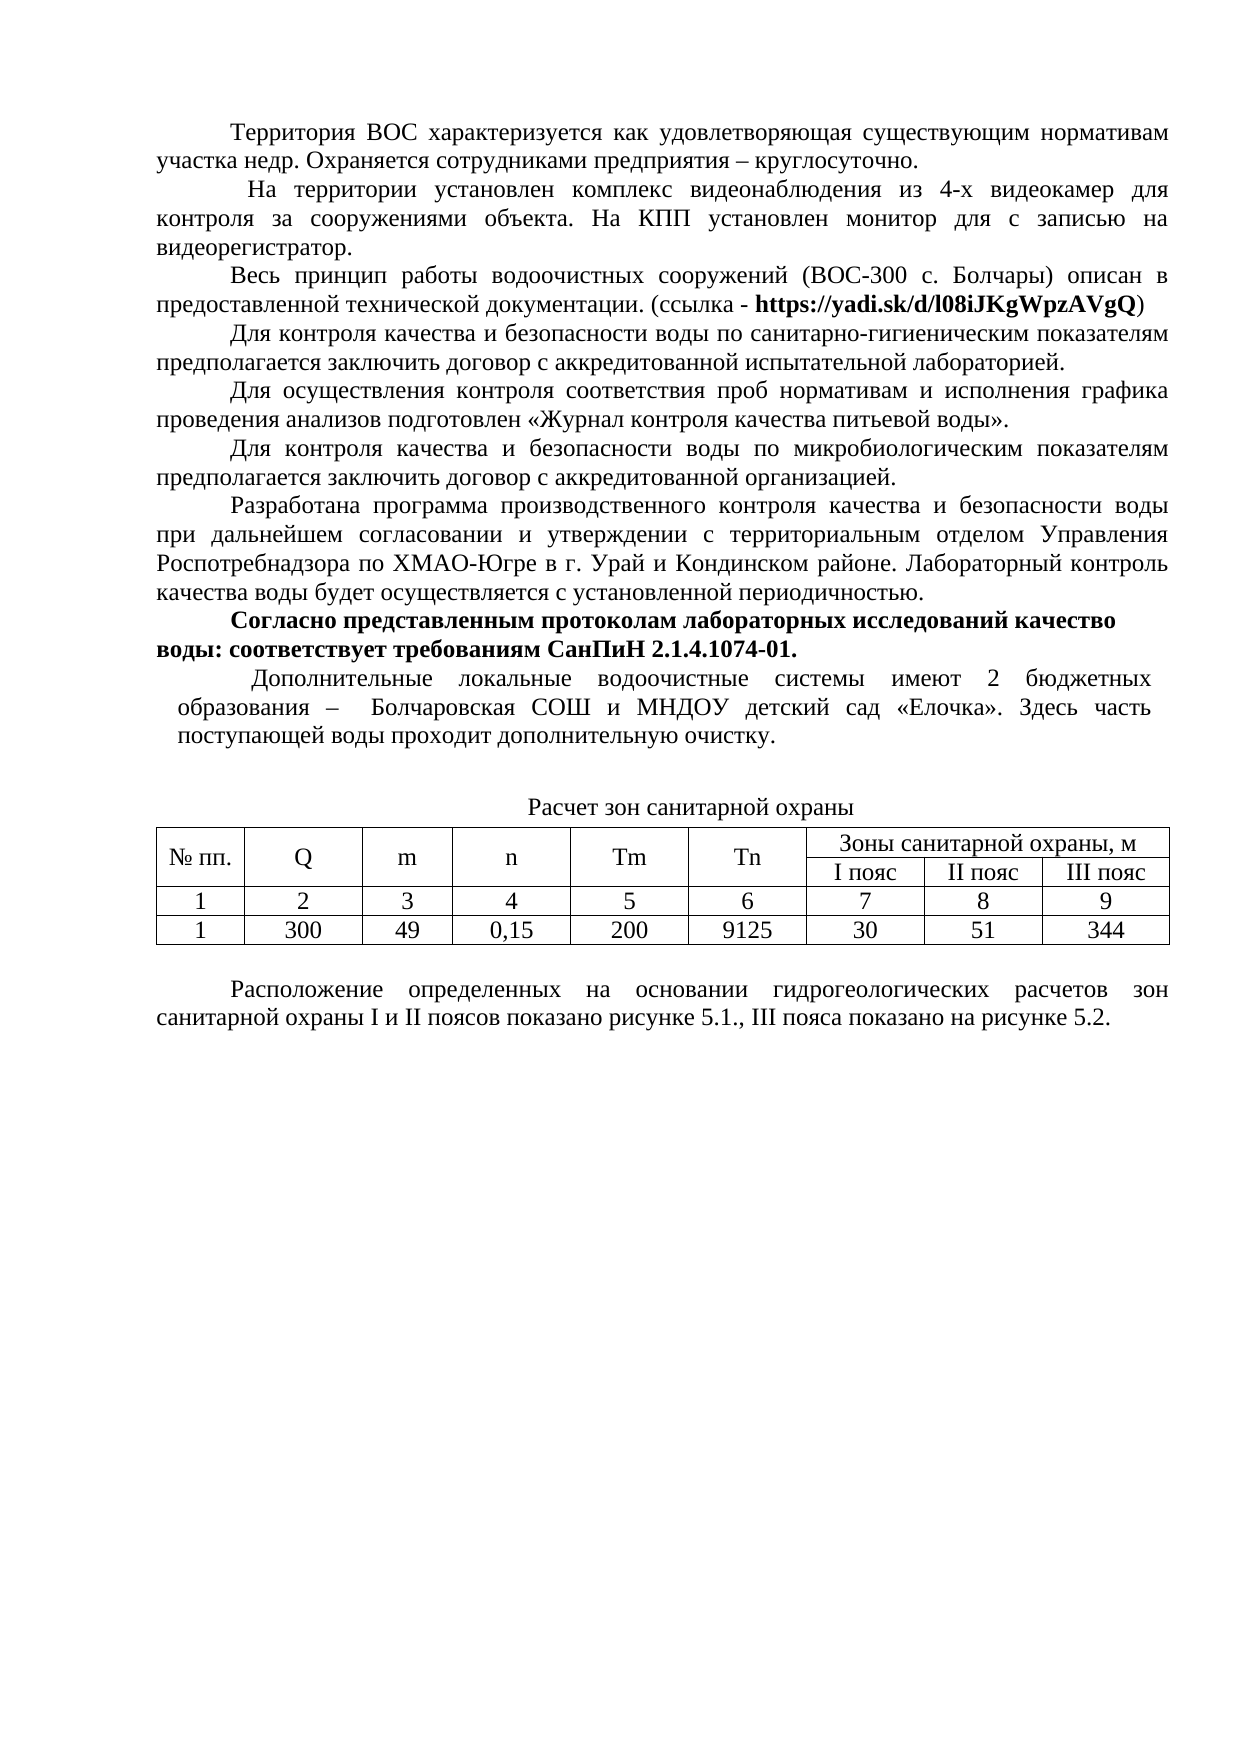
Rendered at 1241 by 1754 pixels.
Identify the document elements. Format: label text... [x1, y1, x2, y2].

table_cell 3 [363, 887, 452, 915]
table_header № пп. [157, 828, 244, 886]
text Дополнительные локальные водоочистные системы имеют 2 бюджетных образования – Болчаровская СОШ и МНДОУ детский сад «Елочка». Здесь часть поступающей воды проходит дополнительную очистку. [177, 663, 1152, 749]
text Расположение определенных на основании гидрогеологических расчетов зон санитарной охраны I и II поясов показано рисунке 5.1., III пояса показано на рисунке 5.2. [156, 974, 1169, 1031]
table_cell II пояс [925, 858, 1042, 886]
table_cell 49 [363, 916, 452, 944]
text На территории установлен комплекс видеонаблюдения из 4-х видеокамер для контроля за сооружениями объекта. На КПП установлен монитор для с записью на видеорегистратор. [156, 174, 1169, 260]
table_header n [453, 828, 570, 886]
table_cell 300 [245, 916, 362, 944]
text Согласно представленным протоколам лабораторных исследований качество воды: соответствует требованиям СанПиН 2.1.4.1074-01. [156, 605, 1169, 663]
table_cell I пояс [807, 858, 924, 886]
table_cell 1 [157, 916, 244, 944]
table_cell III пояс [1043, 858, 1169, 886]
table_cell 9125 [689, 916, 806, 944]
table_cell 7 [807, 887, 924, 915]
text Для контроля качества и безопасности воды по микробиологическим показателям предполагается заключить договор с аккредитованной организацией. [156, 433, 1169, 490]
table_cell 9 [1043, 887, 1169, 915]
table_cell 2 [245, 887, 362, 915]
table_cell 8 [925, 887, 1042, 915]
text Территория ВОС характеризуется как удовлетворяющая существующим нормативам участка недр. Охраняется сотрудниками предприятия – круглосуточно. [156, 117, 1169, 174]
table_cell 6 [689, 887, 806, 915]
table_header Q [245, 828, 362, 886]
table_cell 200 [571, 916, 688, 944]
text Для осуществления контроля соответствия проб нормативам и исполнения графика проведения анализов подготовлен «Журнал контроля качества питьевой воды». [156, 375, 1169, 433]
text Для контроля качества и безопасности воды по санитарно-гигиеническим показателям предполагается заключить договор с аккредитованной испытательной лабораторией. [156, 318, 1169, 375]
table_cell 344 [1043, 916, 1169, 944]
table_header Зоны санитарной охраны, м [807, 828, 1169, 857]
table_header m [363, 828, 452, 886]
table_cell 1 [157, 887, 244, 915]
text Разработана программа производственного контроля качества и безопасности воды при дальнейшем согласовании и утверждении с территориальным отделом Управления Роспотребнадзора по ХМАО-Югре в г. Урай и Кондинском районе. Лабораторный контроль качества воды будет осуществляется с установленной периодичностью. [156, 490, 1169, 605]
table_cell 4 [453, 887, 570, 915]
table_header Tn [689, 828, 806, 886]
table_cell 0,15 [453, 916, 570, 944]
table_header Tm [571, 828, 688, 886]
table_cell 5 [571, 887, 688, 915]
table_cell 51 [925, 916, 1042, 944]
text Расчет зон санитарной охраны [156, 792, 1169, 821]
table_cell 30 [807, 916, 924, 944]
text Весь принцип работы водоочистных сооружений (ВОС-300 с. Болчары) описан в предоставленной технической документации. (ссылка - https://yadi.sk/d/l08iJKgWpzAVgQ) [156, 260, 1169, 318]
